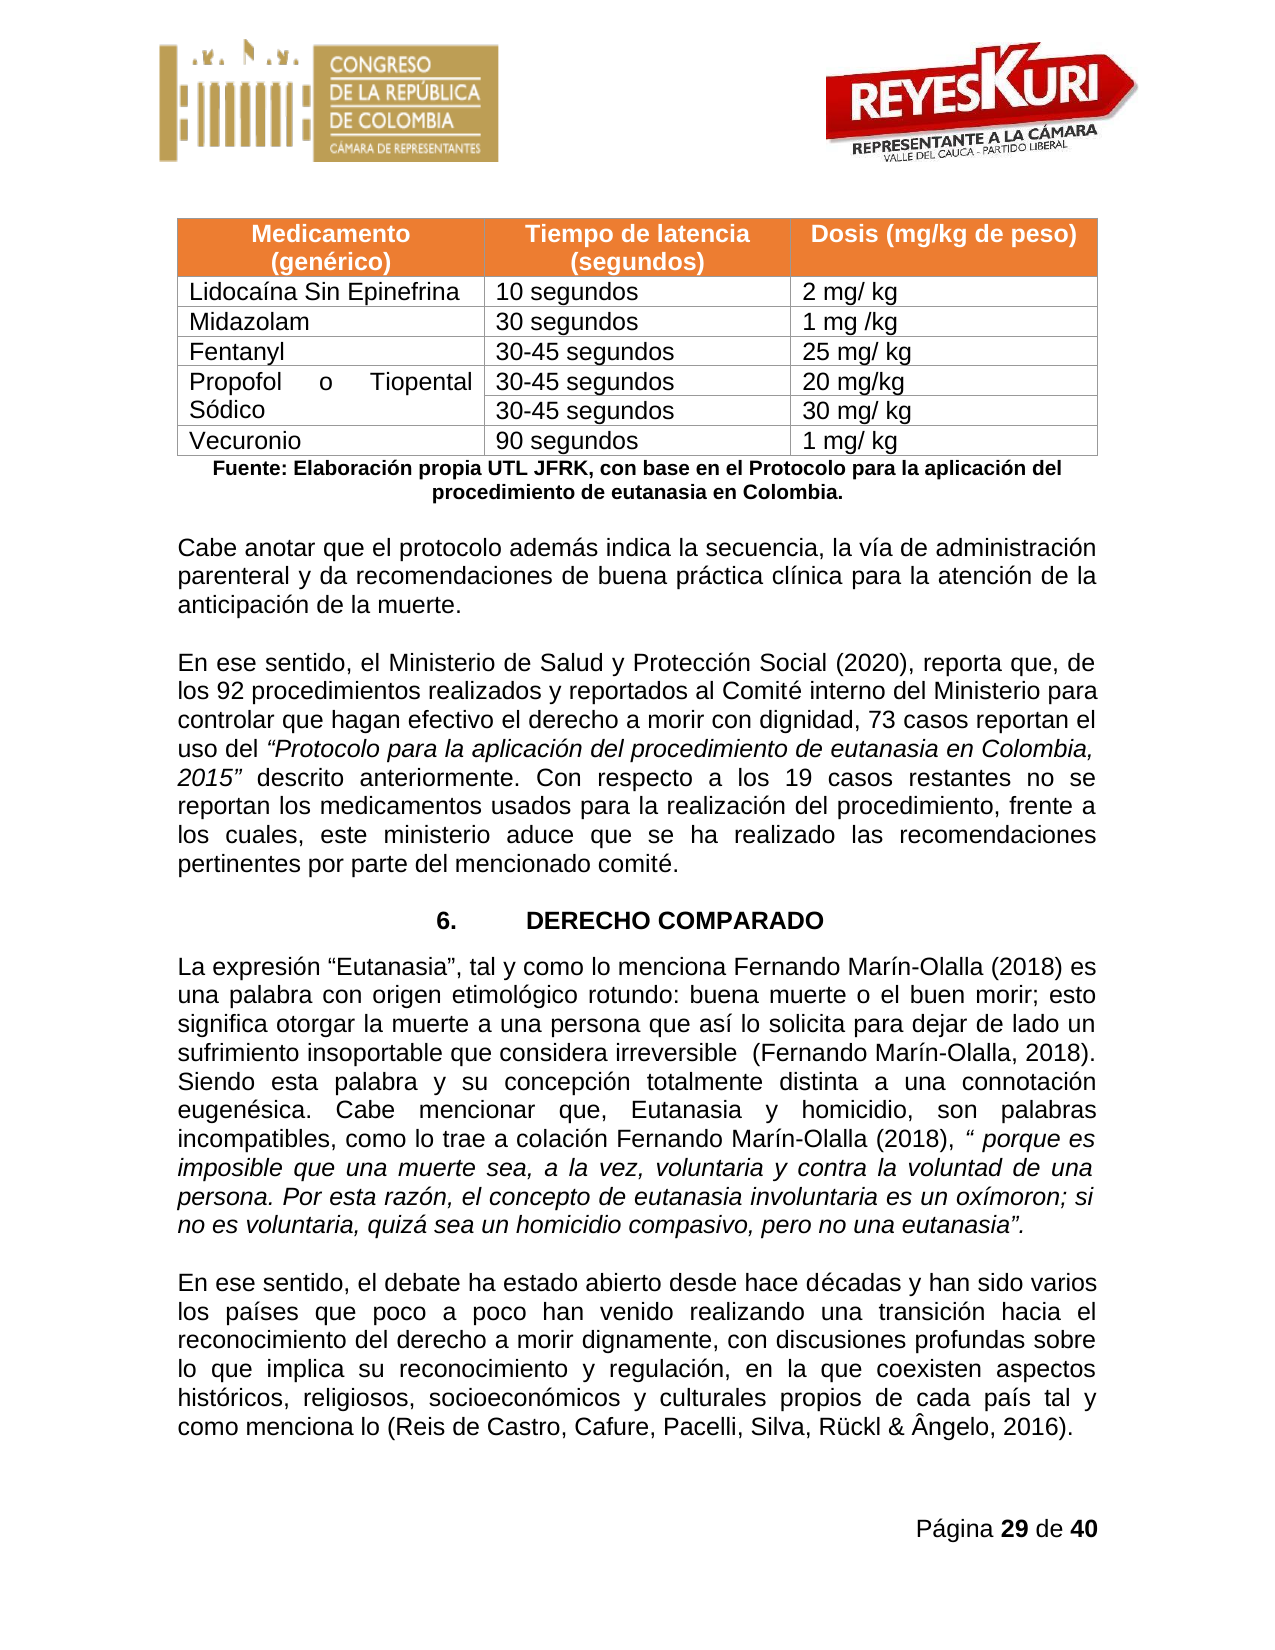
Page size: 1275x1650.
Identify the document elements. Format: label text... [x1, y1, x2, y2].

table_cell 10 segundos [485, 277, 790, 306]
text La expresión “Eutanasia”, tal y como lo menciona Fernando Marín-Olalla (2018) es una palabra con origen etimológico rotundo: buena muerte o el buen morir; esto significa otorgar la muerte a una persona que así lo solicita para dejar de lado un sufrimiento insoportable que considera irreversible (Fernando Marín-Olalla, 2018). Siendo esta palabra y su concepción totalmente distinta a una connotación eugenésica. Cabe mencionar que, Eutanasia y homicidio, son palabras incompatibles, como lo trae a colación Fernando Marín-Olalla (2018), “ porque es imposible que una muerte sea, a la vez, voluntaria y contra la voluntad de una persona. Por esta razón, el concepto de eutanasia involuntaria es un oxímoron; si no es voluntaria, quizá sea un homicidio compasivo, pero no una eutanasia”. [177, 952, 1098, 1239]
picture [159, 39, 499, 162]
table_cell 30 segundos [485, 307, 790, 336]
text Cabe anotar que el protocolo además indica la secuencia, la vía de administración parenteral y da recomendaciones de buena práctica clínica para la atención de la anticipación de la muerte. [177, 532, 1098, 619]
table_cell Propofol o Tiopental Sódico [178, 366, 484, 425]
table_cell Midazolam [178, 307, 484, 336]
table_cell Lidocaína Sin Epinefrina [178, 277, 484, 306]
table_header Tiempo de latencia (segundos) [485, 219, 790, 276]
table_cell 1 mg /kg [791, 307, 1097, 336]
list DERECHO COMPARADO [162, 906, 1098, 935]
table_header Medicamento (genérico) [178, 219, 484, 276]
picture [826, 42, 1139, 162]
table_cell 1 mg/ kg [791, 426, 1097, 455]
text Fuente: Elaboración propia UTL JFRK, con base en el Protocolo para la aplicación del procedimiento de eutanasia en Colombia. [177, 456, 1098, 504]
text En ese sentido, el debate ha estado abierto desde hace décadas y han sido varios los países que poco a poco han venido realizando una transición hacia el reconocimiento del derecho a morir dignamente, con discusiones profundas sobre lo que implica su reconocimiento y regulación, en la que coexisten aspectos históricos, religiosos, socioeconómicos y culturales propios de cada país tal y como menciona lo (Reis de Castro, Cafure, Pacelli, Silva, Rückl & Ângelo, 2016). [177, 1268, 1098, 1440]
table_cell 30-45 segundos [485, 396, 790, 425]
table_cell 30-45 segundos [485, 337, 790, 365]
table_header Dosis (mg/kg de peso) [791, 219, 1097, 276]
text En ese sentido, el Ministerio de Salud y Protección Social (2020), reporta que, de los 92 procedimientos realizados y reportados al Comité interno del Ministerio para controlar que hagan efectivo el derecho a morir con dignidad, 73 casos reportan el uso del “Protocolo para la aplicación del procedimiento de eutanasia en Colombia, 2015” descrito anteriormente. Con respecto a los 19 casos restantes no se reportan los medicamentos usados para la realización del procedimiento, frente a los cuales, este ministerio aduce que se ha realizado las recomendaciones pertinentes por parte del mencionado comité. [177, 647, 1098, 877]
table_cell 25 mg/ kg [791, 337, 1097, 365]
table_cell 20 mg/kg [791, 366, 1097, 395]
table_cell 90 segundos [485, 426, 790, 455]
table_cell Fentanyl [178, 337, 484, 365]
table_cell 30-45 segundos [485, 366, 790, 395]
table_cell Vecuronio [178, 426, 484, 455]
table_cell 2 mg/ kg [791, 277, 1097, 306]
table_cell 30 mg/ kg [791, 396, 1097, 425]
